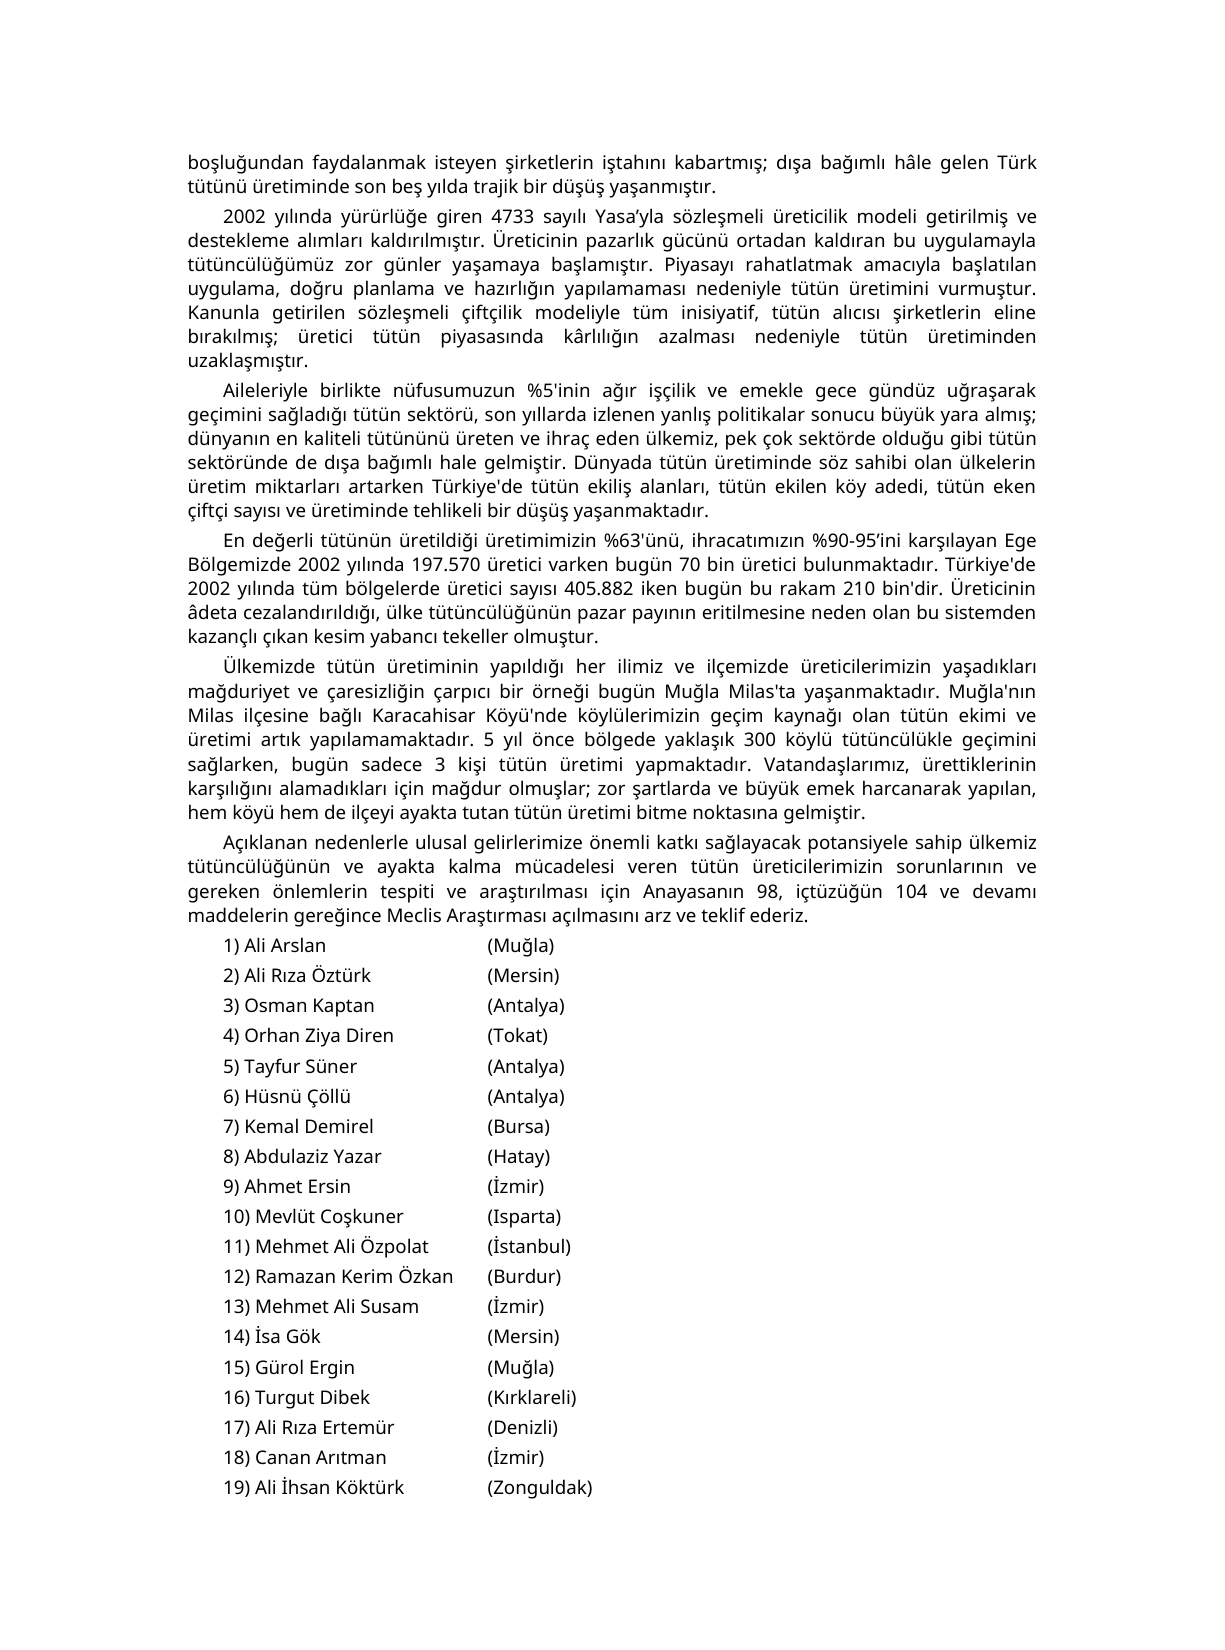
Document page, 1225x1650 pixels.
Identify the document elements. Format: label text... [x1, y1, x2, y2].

text Ülkemizde tütün üretiminin yapıldığı her ilimiz ve ilçemizde üreticilerimizin yaşadıkları mağduriyet ve çaresizliğin çarpıcı bir örneği bugün Muğla Milas'ta yaşanmaktadır. Muğla'nın Milas ilçesine bağlı Karacahisar Köyü'nde köylülerimizin geçim kaynağı olan tütün ekimi ve üretimi artık yapılamamaktadır. 5 yıl önce bölgede yaklaşık 300 köylü tütüncülükle geçimini sağlarken, bugün sadece 3 kişi tütün üretimi yapmaktadır. Vatandaşlarımız, ürettiklerinin karşılığını alamadıkları için mağdur olmuşlar; zor şartlarda ve büyük emek harcanarak yapılan, hem köyü hem de ilçeyi ayakta tutan tütün üretimi bitme noktasına gelmiştir. [187, 654, 1037, 824]
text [187, 150, 1037, 198]
text 11) Mehmet Ali Özpolat (İstanbul) [187, 1234, 1037, 1258]
text 10) Mevlüt Coşkuner (Isparta) [187, 1204, 1037, 1228]
text 18) Canan Arıtman (İzmir) [187, 1445, 1037, 1469]
text 9) Ahmet Ersin (İzmir) [187, 1174, 1037, 1198]
text 13) Mehmet Ali Susam (İzmir) [187, 1294, 1037, 1319]
text 4) Orhan Ziya Diren (Tokat) [187, 1023, 1037, 1048]
text Açıklanan nedenlerle ulusal gelirlerimize önemli katkı sağlayacak potansiyele sahip ülkemiz tütüncülüğünün ve ayakta kalma mücadelesi veren tütün üreticilerimizin sorunlarının ve gereken önlemlerin tespiti ve araştırılması için Anayasanın 98, içtüzüğün 104 ve devamı maddelerin gereğince Meclis Araştırması açılmasını arz ve teklif ederiz. [187, 830, 1037, 927]
text 15) Gürol Ergin (Muğla) [187, 1355, 1037, 1379]
text 5) Tayfur Süner (Antalya) [187, 1054, 1037, 1078]
text 2002 yılında yürürlüğe giren 4733 sayılı Yasa’yla sözleşmeli üreticilik modeli getirilmiş ve destekleme alımları kaldırılmıştır. Üreticinin pazarlık gücünü ortadan kaldıran bu uygulamayla tütüncülüğümüz zor günler yaşamaya başlamıştır. Piyasayı rahatlatmak amacıyla başlatılan uygulama, doğru planlama ve hazırlığın yapılamaması nedeniyle tütün üretimini vurmuştur. Kanunla getirilen sözleşmeli çiftçilik modeliyle tüm inisiyatif, tütün alıcısı şirketlerin eline bırakılmış; üretici tütün piyasasında kârlılığın azalması nedeniyle tütün üretiminden uzaklaşmıştır. [187, 204, 1037, 372]
text 6) Hüsnü Çöllü (Antalya) [187, 1084, 1037, 1108]
text 1) Ali Arslan (Muğla) [187, 933, 1037, 957]
text 8) Abdulaziz Yazar (Hatay) [187, 1144, 1037, 1168]
text 3) Osman Kaptan (Antalya) [187, 993, 1037, 1018]
text 16) Turgut Dibek (Kırklareli) [187, 1385, 1037, 1409]
text 19) Ali İhsan Köktürk (Zonguldak) [187, 1475, 1037, 1499]
text 14) İsa Gök (Mersin) [187, 1324, 1037, 1349]
text 17) Ali Rıza Ertemür (Denizli) [187, 1415, 1037, 1439]
text Aileleriyle birlikte nüfusumuzun %5'inin ağır işçilik ve emekle gece gündüz uğraşarak geçimini sağladığı tütün sektörü, son yıllarda izlenen yanlış politikalar sonucu büyük yara almış; dünyanın en kaliteli tütününü üreten ve ihraç eden ülkemiz, pek çok sektörde olduğu gibi tütün sektöründe de dışa bağımlı hale gelmiştir. Dünyada tütün üretiminde söz sahibi olan ülkelerin üretim miktarları artarken Türkiye'de tütün ekiliş alanları, tütün ekilen köy adedi, tütün eken çiftçi sayısı ve üretiminde tehlikeli bir düşüş yaşanmaktadır. [187, 378, 1037, 523]
text 2) Ali Rıza Öztürk (Mersin) [187, 963, 1037, 988]
text En değerli tütünün üretildiği üretimimizin %63'ünü, ihracatımızın %90-95’ini karşılayan Ege Bölgemizde 2002 yılında 197.570 üretici varken bugün 70 bin üretici bulunmaktadır. Türkiye'de 2002 yılında tüm bölgelerde üretici sayısı 405.882 iken bugün bu rakam 210 bin'dir. Üreticinin âdeta cezalandırıldığı, ülke tütüncülüğünün pazar payının eritilmesine neden olan bu sistemden kazançlı çıkan kesim yabancı tekeller olmuştur. [187, 528, 1037, 649]
text 7) Kemal Demirel (Bursa) [187, 1114, 1037, 1138]
text 12) Ramazan Kerim Özkan (Burdur) [187, 1264, 1037, 1289]
